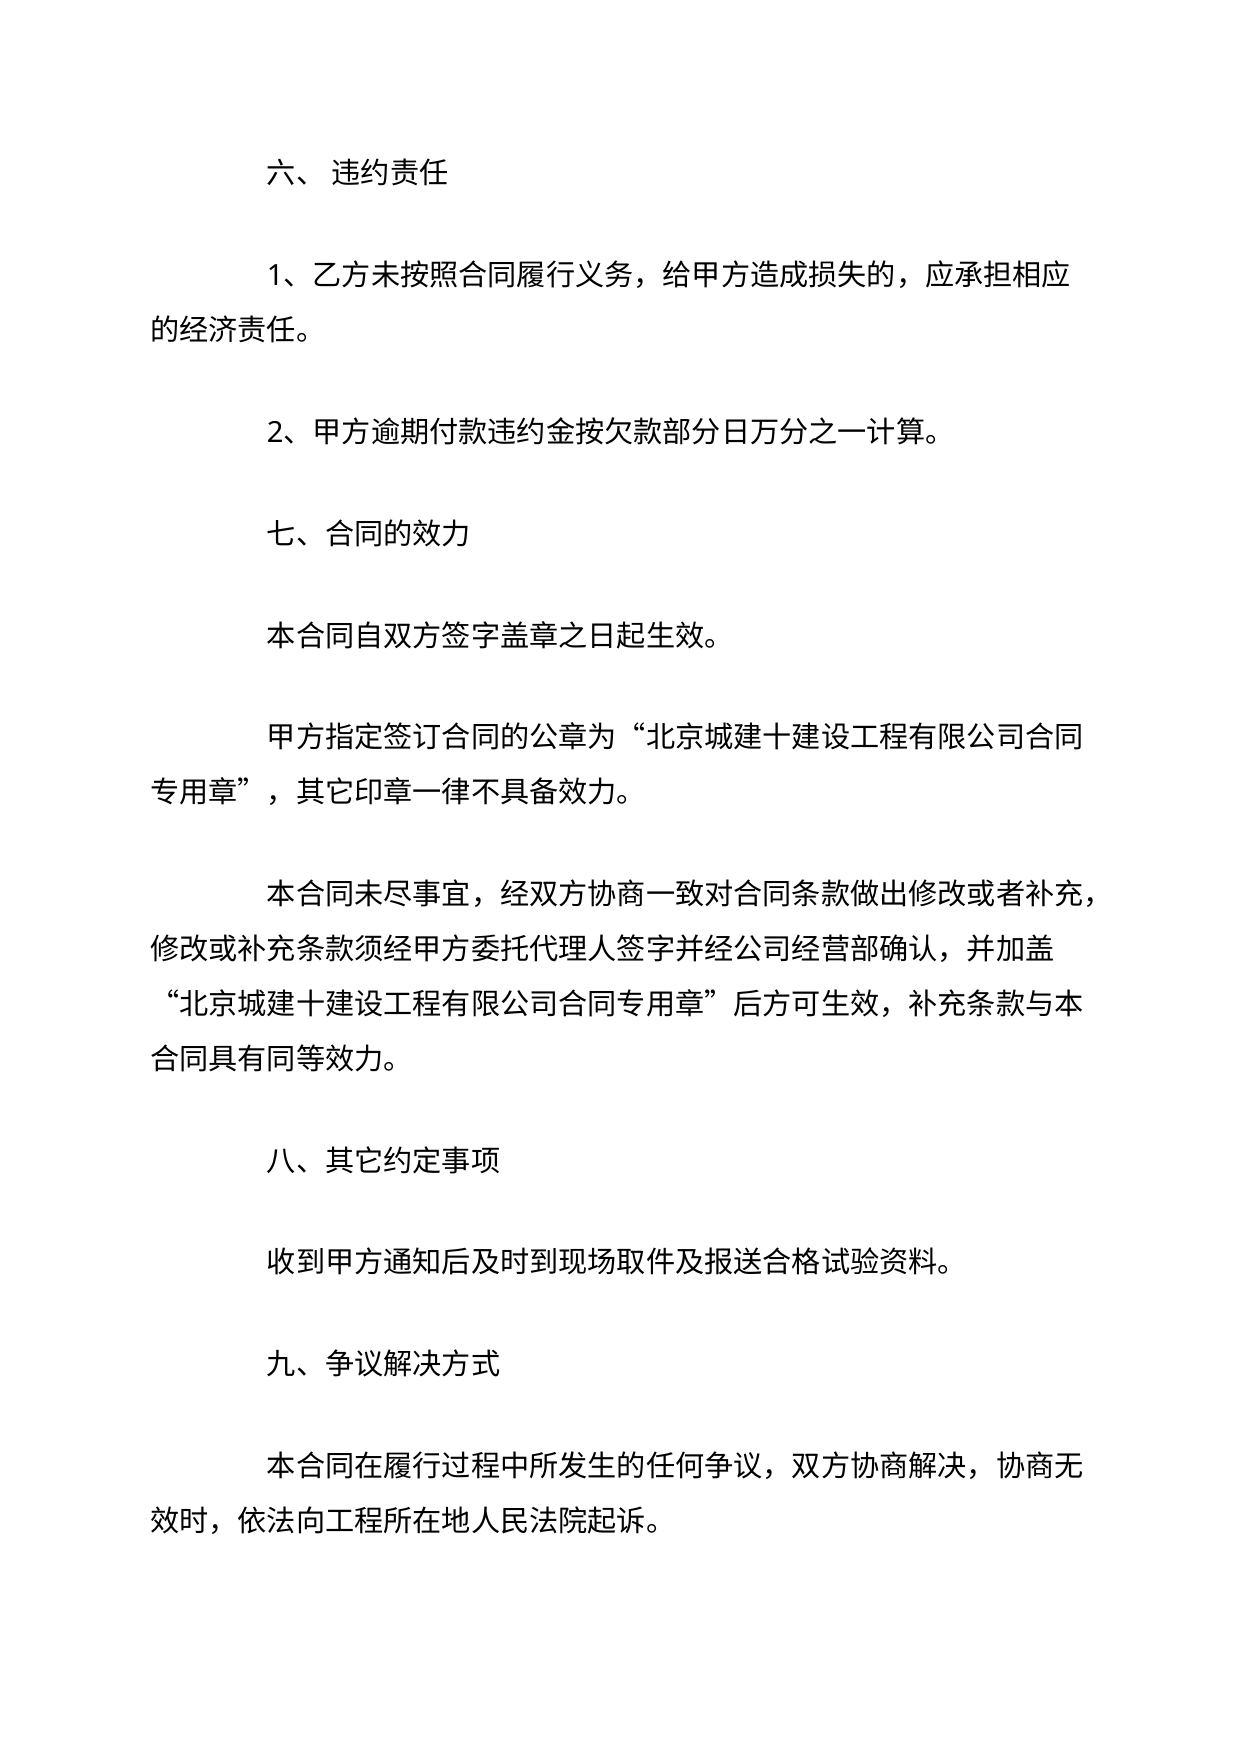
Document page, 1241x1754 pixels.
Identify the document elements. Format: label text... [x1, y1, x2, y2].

text 本合同未尽事宜，经双方协商一致对合同条款做出修改或者补充，修改或补充条款须经甲方委托代理人签字并经公司经营部确认，并加盖“北京城建十建设工程有限公司合同专用章”后方可生效，补充条款与本合同具有同等效力。 [150, 871, 1090, 1078]
text 收到甲方通知后及时到现场取件及报送合格试验资料。 [150, 1239, 1090, 1281]
text 六、 违约责任 [150, 150, 1090, 192]
text 本合同自双方签字盖章之日起生效。 [150, 612, 1090, 654]
text 本合同在履行过程中所发生的任何争议，双方协商解决，协商无效时，依法向工程所在地人民法院起诉。 [150, 1442, 1090, 1540]
text 九、争议解决方式 [150, 1341, 1090, 1383]
text 八、其它约定事项 [150, 1137, 1090, 1179]
text 七、合同的效力 [150, 511, 1090, 553]
text 1、乙方未按照合同履行义务，给甲方造成损失的，应承担相应的经济责任。 [150, 252, 1090, 349]
text 2、甲方逾期付款违约金按欠款部分日万分之一计算。 [150, 408, 1090, 451]
text 甲方指定签订合同的公章为“北京城建十建设工程有限公司合同专用章”，其它印章一律不具备效力。 [150, 714, 1090, 811]
